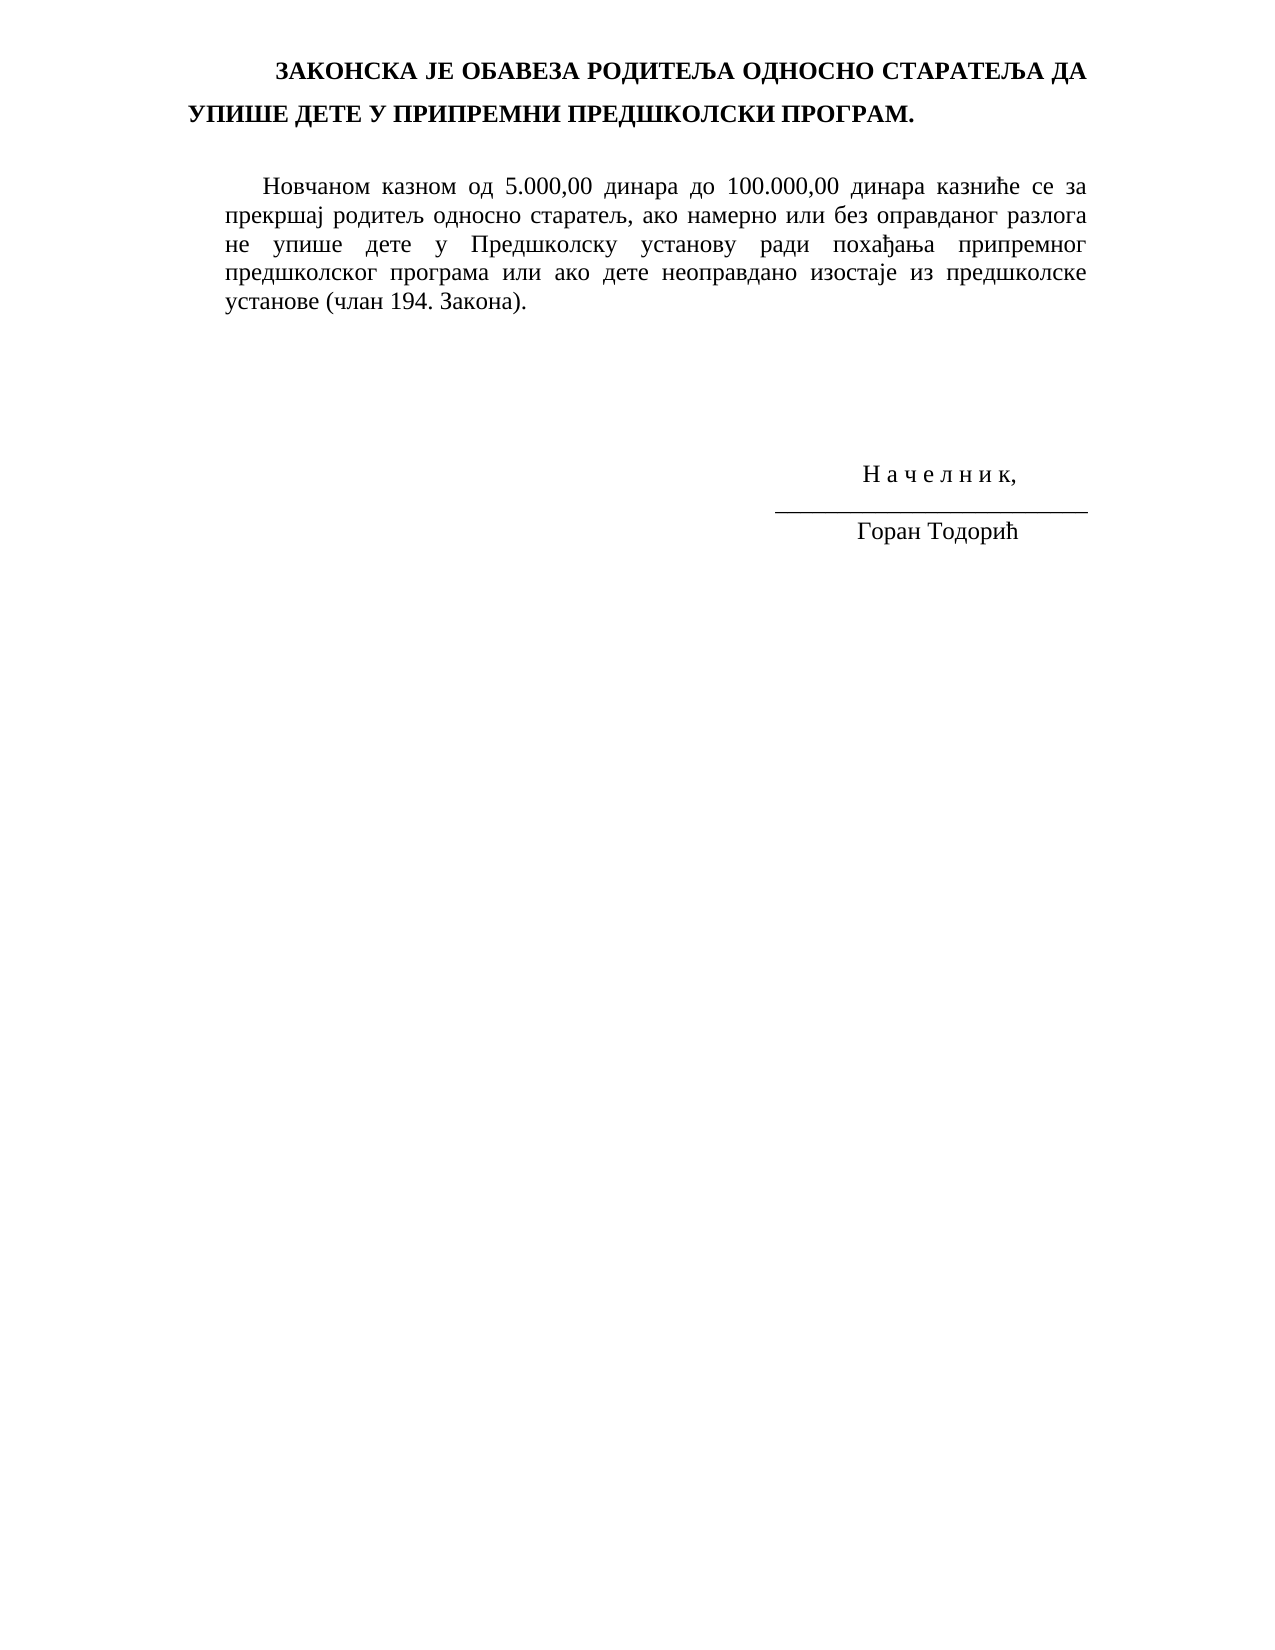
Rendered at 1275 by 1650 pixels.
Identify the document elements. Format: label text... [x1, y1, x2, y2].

text _________________________ [225, 487, 1087, 516]
text ЗАКОНСКА ЈЕ ОБАВЕЗА РОДИТЕЉА ОДНОСНО СТАРАТЕЉА ДА УПИШЕ ДЕТЕ У ПРИПРЕМНИ ПРЕДШКОЛСКИ ПРОГРАМ. [187, 56, 1087, 128]
text Горан Тодорић [187, 516, 1087, 545]
text Н а ч е л н и к, [825, 459, 1087, 487]
text Новчаном казном од 5.000,00 динара до 100.000,00 динара казниће се за прекршај родитељ односно старатељ, ако намерно или без оправданог разлога не упише дете у Предшколску установу ради похађања припремног предшколског програма или ако дете неоправдано изостаје из предшколске установе (члан 194. Закона). [225, 171, 1087, 315]
